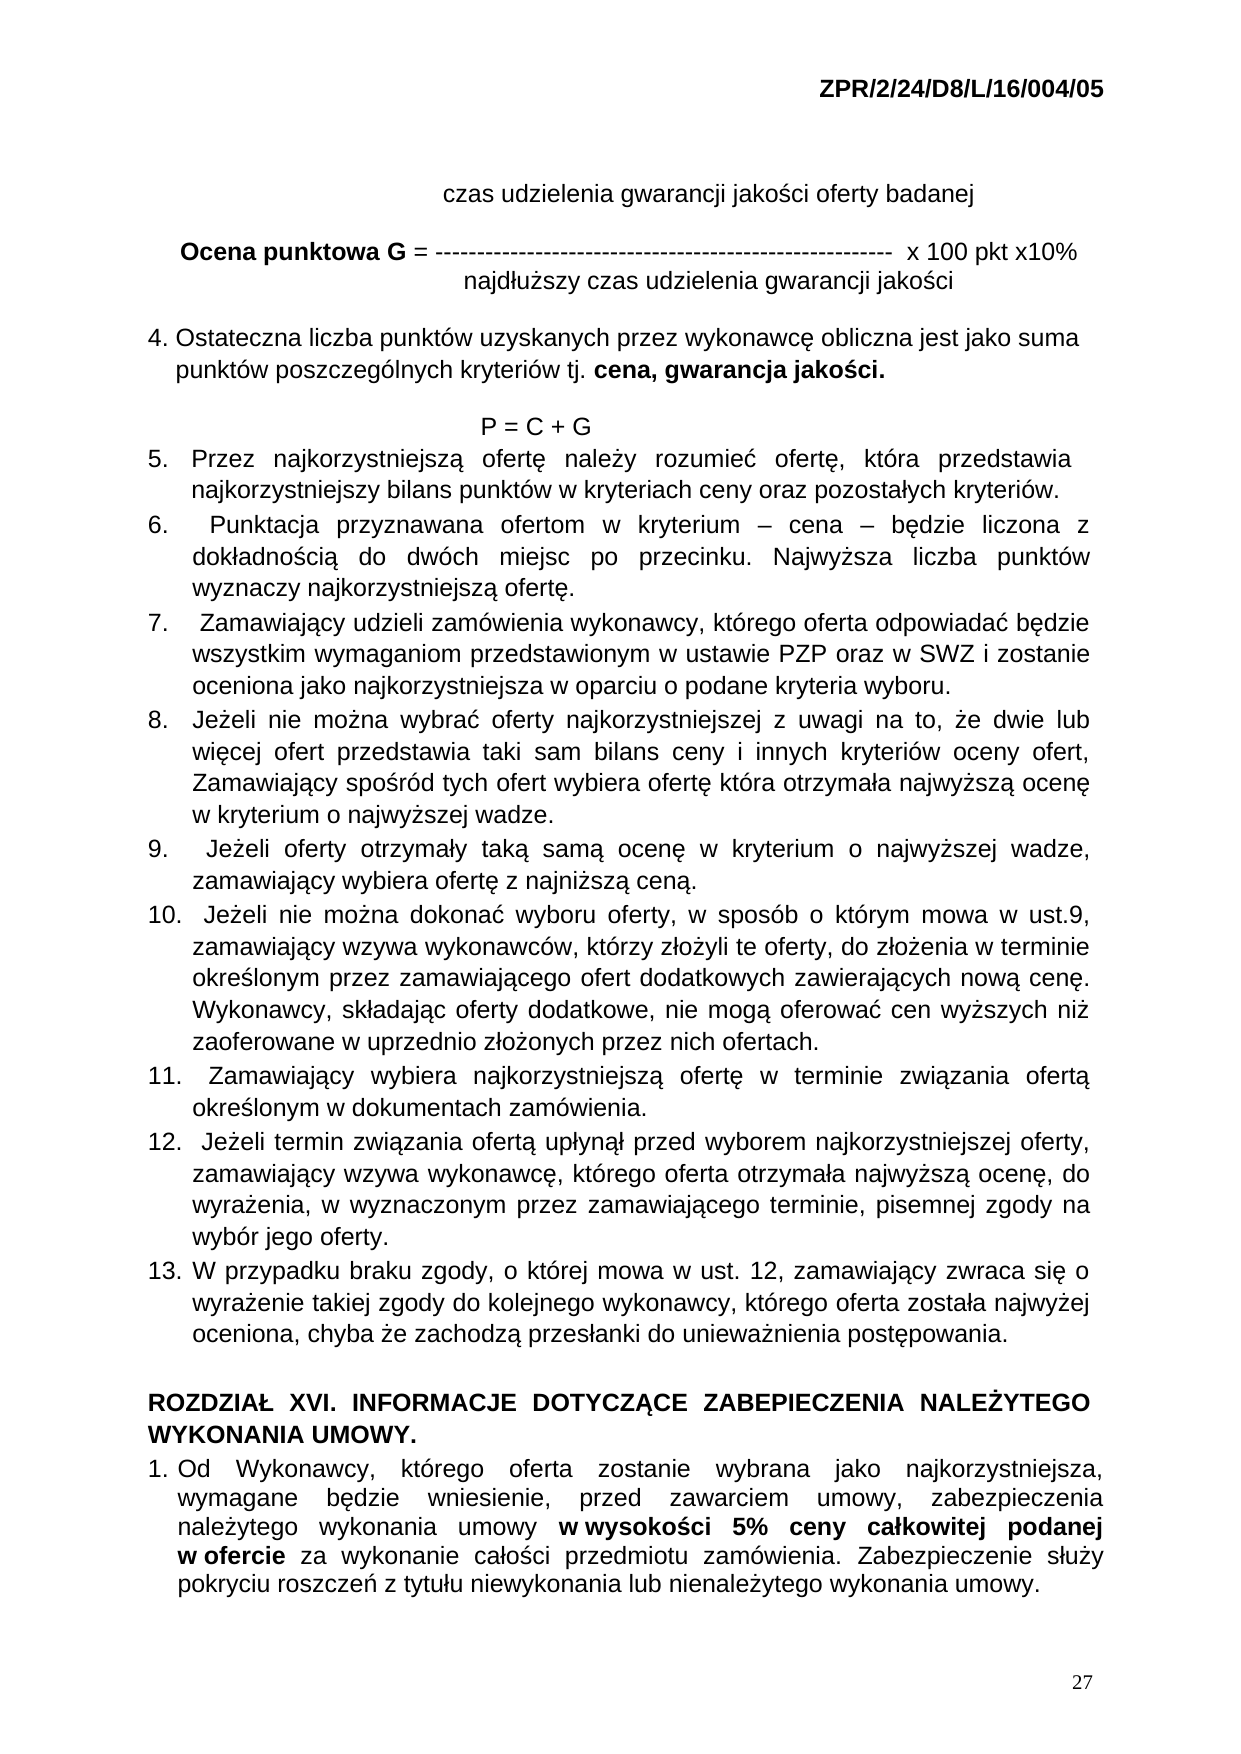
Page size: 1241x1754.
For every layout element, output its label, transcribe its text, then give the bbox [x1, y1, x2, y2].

text czas udzielenia gwarancji jakości oferty badanej [148, 179, 1093, 237]
list Zamawiający udzieli zamówienia wykonawcy, którego oferta odpowiadać będzie wszystkim wymaganiom przedstawionym w ustawie PZP oraz w SWZ i zostanie oceniona jako najkorzystniejsza w oparciu o podane kryteria wyboru. [148, 607, 1091, 699]
list Zamawiający wybiera najkorzystniejszą ofertę w terminie związania ofertą określonym w dokumentach zamówienia. [148, 1061, 1091, 1121]
text punktów poszczególnych kryteriów tj. cena, gwarancja jakości. [148, 354, 1091, 383]
text Ocena punktowa G = ------------------------------------------------------- x 100 pkt x10% [148, 237, 1093, 266]
list Przez najkorzystniejszą ofertę należy rozumieć ofertę, która przedstawia najkorzystniejszy bilans punktów w kryteriach ceny oraz pozostałych kryteriów. [148, 444, 1091, 504]
list Punktacja przyznawana ofertom w kryterium – cena – będzie liczona z dokładnością do dwóch miejsc po przecinku. Najwyższa liczba punktów wyznaczy najkorzystniejszą ofertę. [148, 510, 1091, 602]
text ROZDZIAŁ XVI. INFORMACJE DOTYCZĄCE ZABEPIECZENIA NALEŻYTEGO WYKONANIA UMOWY. [148, 1388, 1091, 1449]
text P = C + G [148, 412, 1091, 441]
list Jeżeli termin związania ofertą upłynął przed wyborem najkorzystniejszej oferty, zamawiający wzywa wykonawcę, którego oferta otrzymała najwyższą ocenę, do wyrażenia, w wyznaczonym przez zamawiającego terminie, pisemnej zgody na wybór jego oferty. [148, 1127, 1091, 1251]
text 4. Ostateczna liczba punktów uzyskanych przez wykonawcę obliczna jest jako suma [148, 323, 1091, 352]
list W przypadku braku zgody, o której mowa w ust. 12, zamawiający zwraca się o wyrażenie takiej zgody do kolejnego wykonawcy, którego oferta została najwyżej oceniona, chyba że zachodzą przesłanki do unieważnienia postępowania. [148, 1256, 1091, 1348]
list Jeżeli nie można dokonać wyboru oferty, w sposób o którym mowa w ust.9, zamawiający wzywa wykonawców, którzy złożyli te oferty, do złożenia w terminie określonym przez zamawiającego ofert dodatkowych zawierających nową cenę. Wykonawcy, składając oferty dodatkowe, nie mogą oferować cen wyższych niż zaoferowane w uprzednio złożonych przez nich ofertach. [148, 900, 1091, 1055]
text najdłuższy czas udzielenia gwarancji jakości [148, 266, 1093, 294]
list Od Wykonawcy, którego oferta zostanie wybrana jako najkorzystniejsza, wymagane będzie wniesienie, przed zawarciem umowy, zabezpieczenia należytego wykonania umowy w wysokości 5% ceny całkowitej podanej w ofercie za wykonanie całości przedmiotu zamówienia. Zabezpieczenie służy pokryciu roszczeń z tytułu niewykonania lub nienależytego wykonania umowy. [148, 1454, 1104, 1598]
list Jeżeli oferty otrzymały taką samą ocenę w kryterium o najwyższej wadze, zamawiający wybiera ofertę z najniższą ceną. [148, 834, 1091, 894]
list Jeżeli nie można wybrać oferty najkorzystniejszej z uwagi na to, że dwie lub więcej ofert przedstawia taki sam bilans ceny i innych kryteriów oceny ofert, Zamawiający spośród tych ofert wybiera ofertę która otrzymała najwyższą ocenę w kryterium o najwyższej wadze. [148, 705, 1091, 828]
